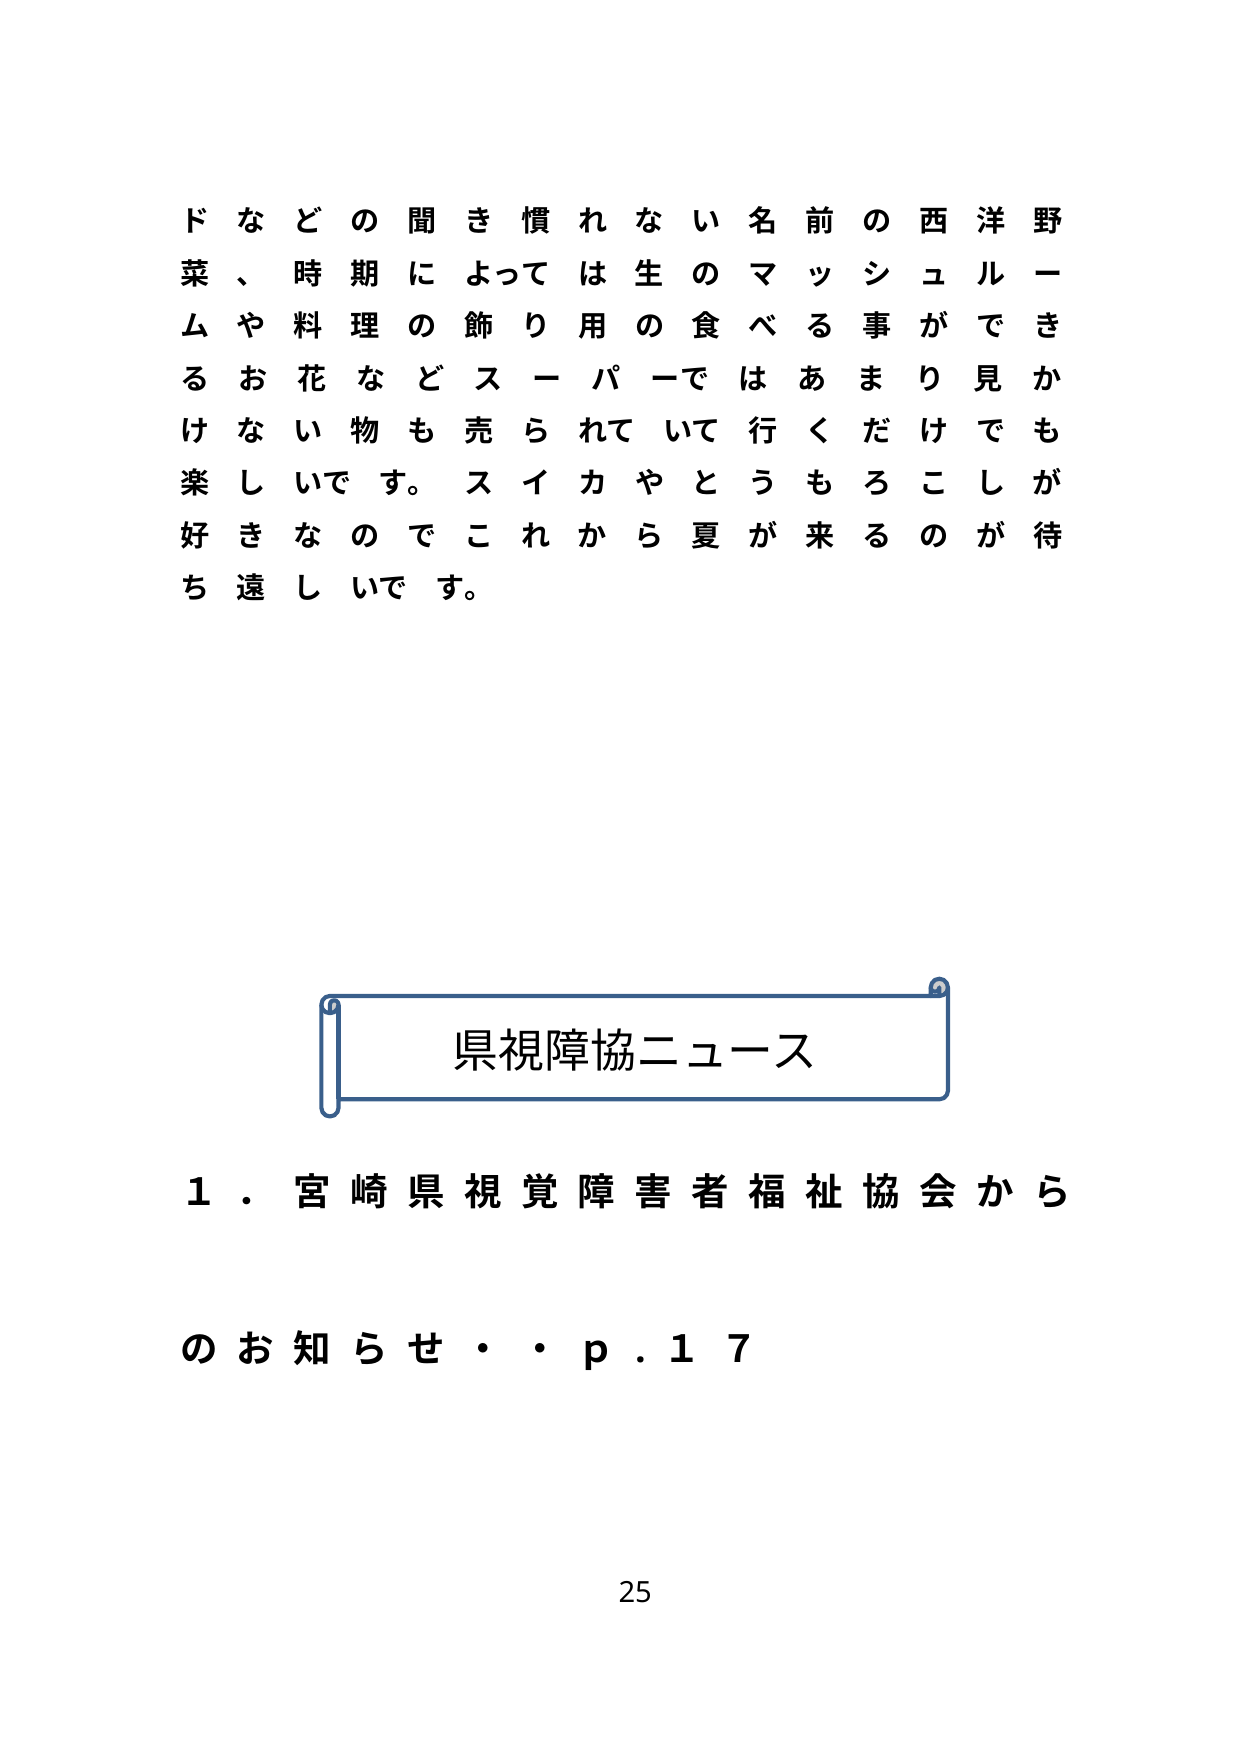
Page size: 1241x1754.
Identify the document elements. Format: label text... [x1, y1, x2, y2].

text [180, 193, 1090, 612]
text １．宮崎県視覚障害者福祉協会からのお知らせ・・ｐ.１７ [180, 1136, 1090, 1398]
